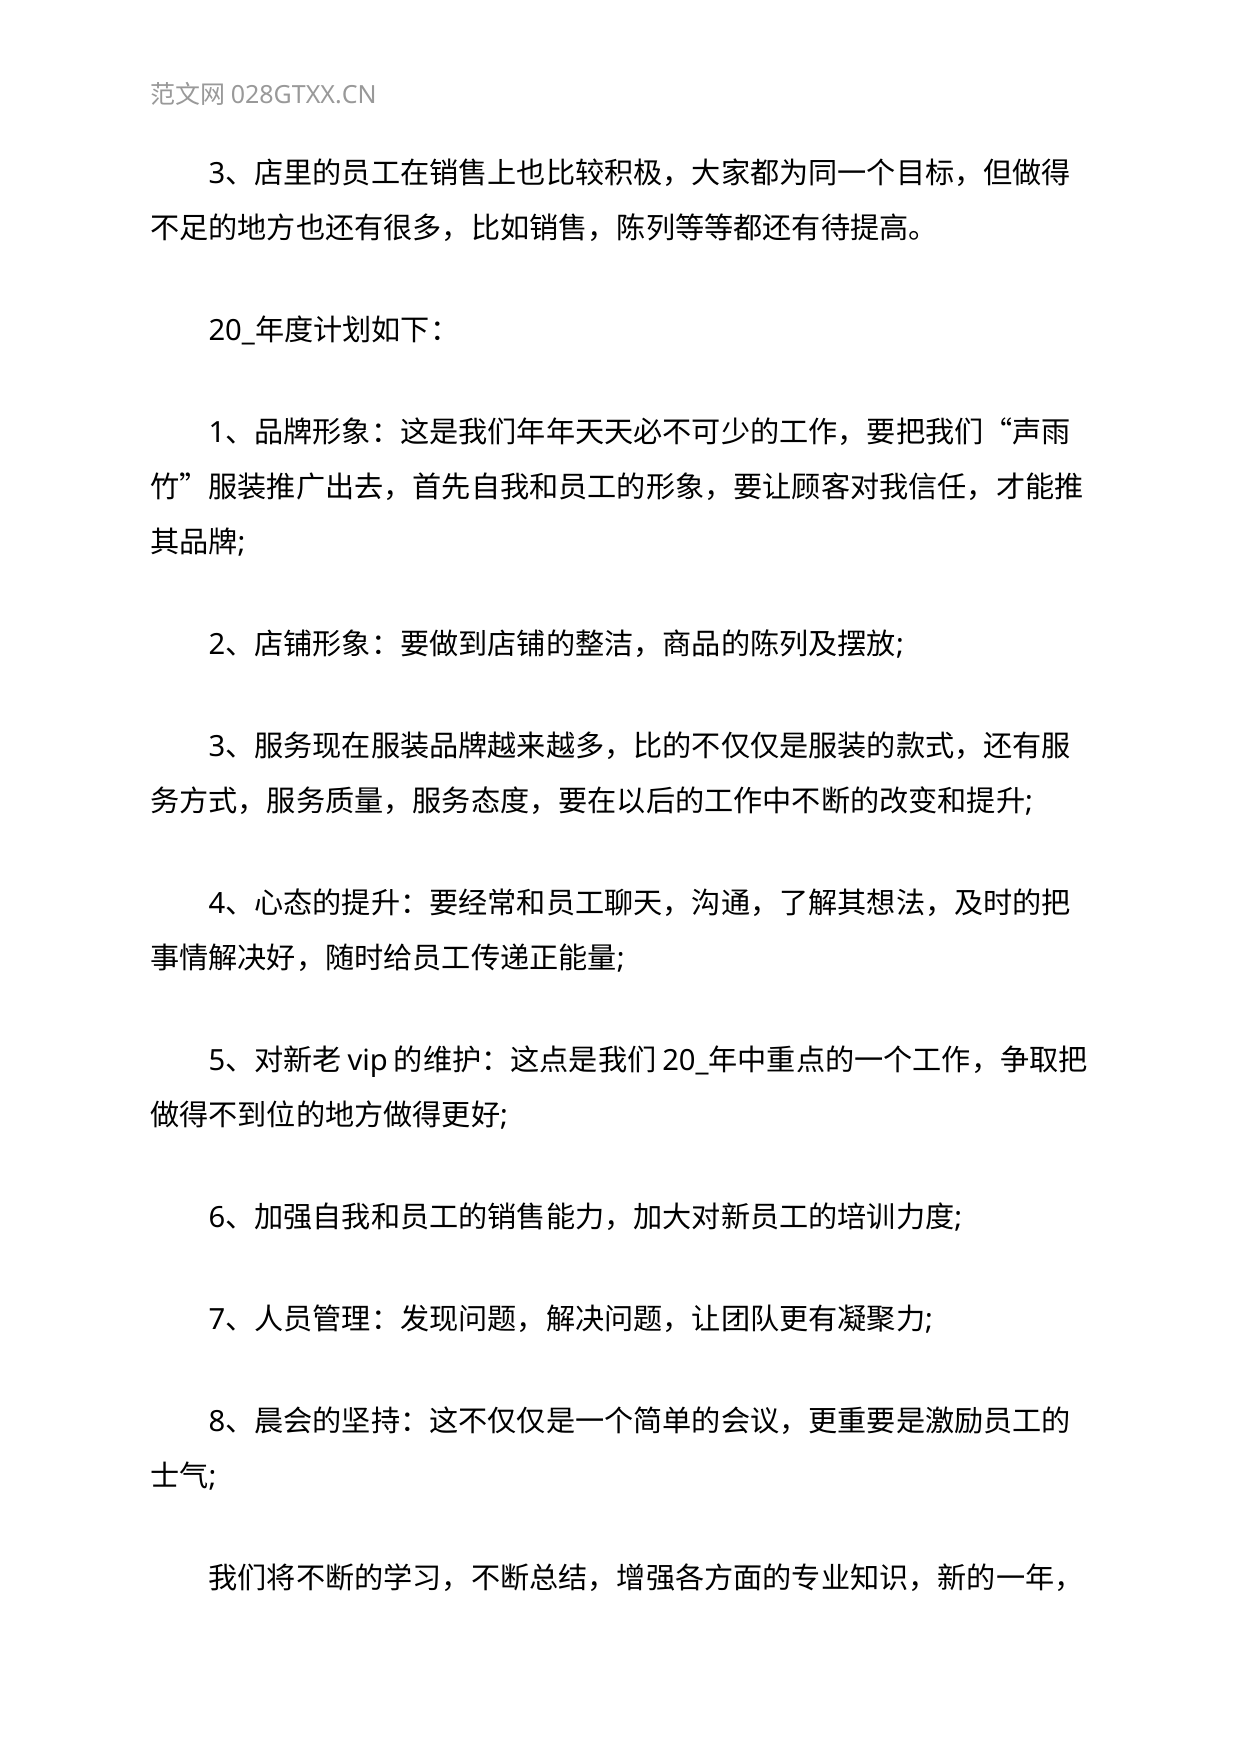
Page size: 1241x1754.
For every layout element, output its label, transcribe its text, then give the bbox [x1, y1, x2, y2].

text 1、品牌形象：这是我们年年天天必不可少的工作，要把我们“声雨竹”服装推广出去，首先自我和员工的形象，要让顾客对我信任，才能推其品牌; [150, 409, 1090, 561]
text 4、心态的提升：要经常和员工聊天，沟通，了解其想法，及时的把事情解决好，随时给员工传递正能量; [150, 879, 1090, 977]
text 8、晨会的坚持：这不仅仅是一个简单的会议，更重要是激励员工的士气; [150, 1397, 1090, 1495]
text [150, 1554, 1090, 1597]
text 5、对新老vip的维护：这点是我们20_年中重点的一个工作，争取把做得不到位的地方做得更好; [150, 1037, 1090, 1134]
text 3、服务现在服装品牌越来越多，比的不仅仅是服装的款式，还有服务方式，服务质量，服务态度，要在以后的工作中不断的改变和提升; [150, 723, 1090, 820]
text 7、人员管理：发现问题，解决问题，让团队更有凝聚力; [150, 1296, 1090, 1338]
text 6、加强自我和员工的销售能力，加大对新员工的培训力度; [150, 1193, 1090, 1236]
text 2、店铺形象：要做到店铺的整洁，商品的陈列及摆放; [150, 621, 1090, 663]
text 3、店里的员工在销售上也比较积极，大家都为同一个目标，但做得不足的地方也还有很多，比如销售，陈列等等都还有待提高。 [150, 150, 1090, 247]
text 20_年度计划如下： [150, 307, 1090, 349]
